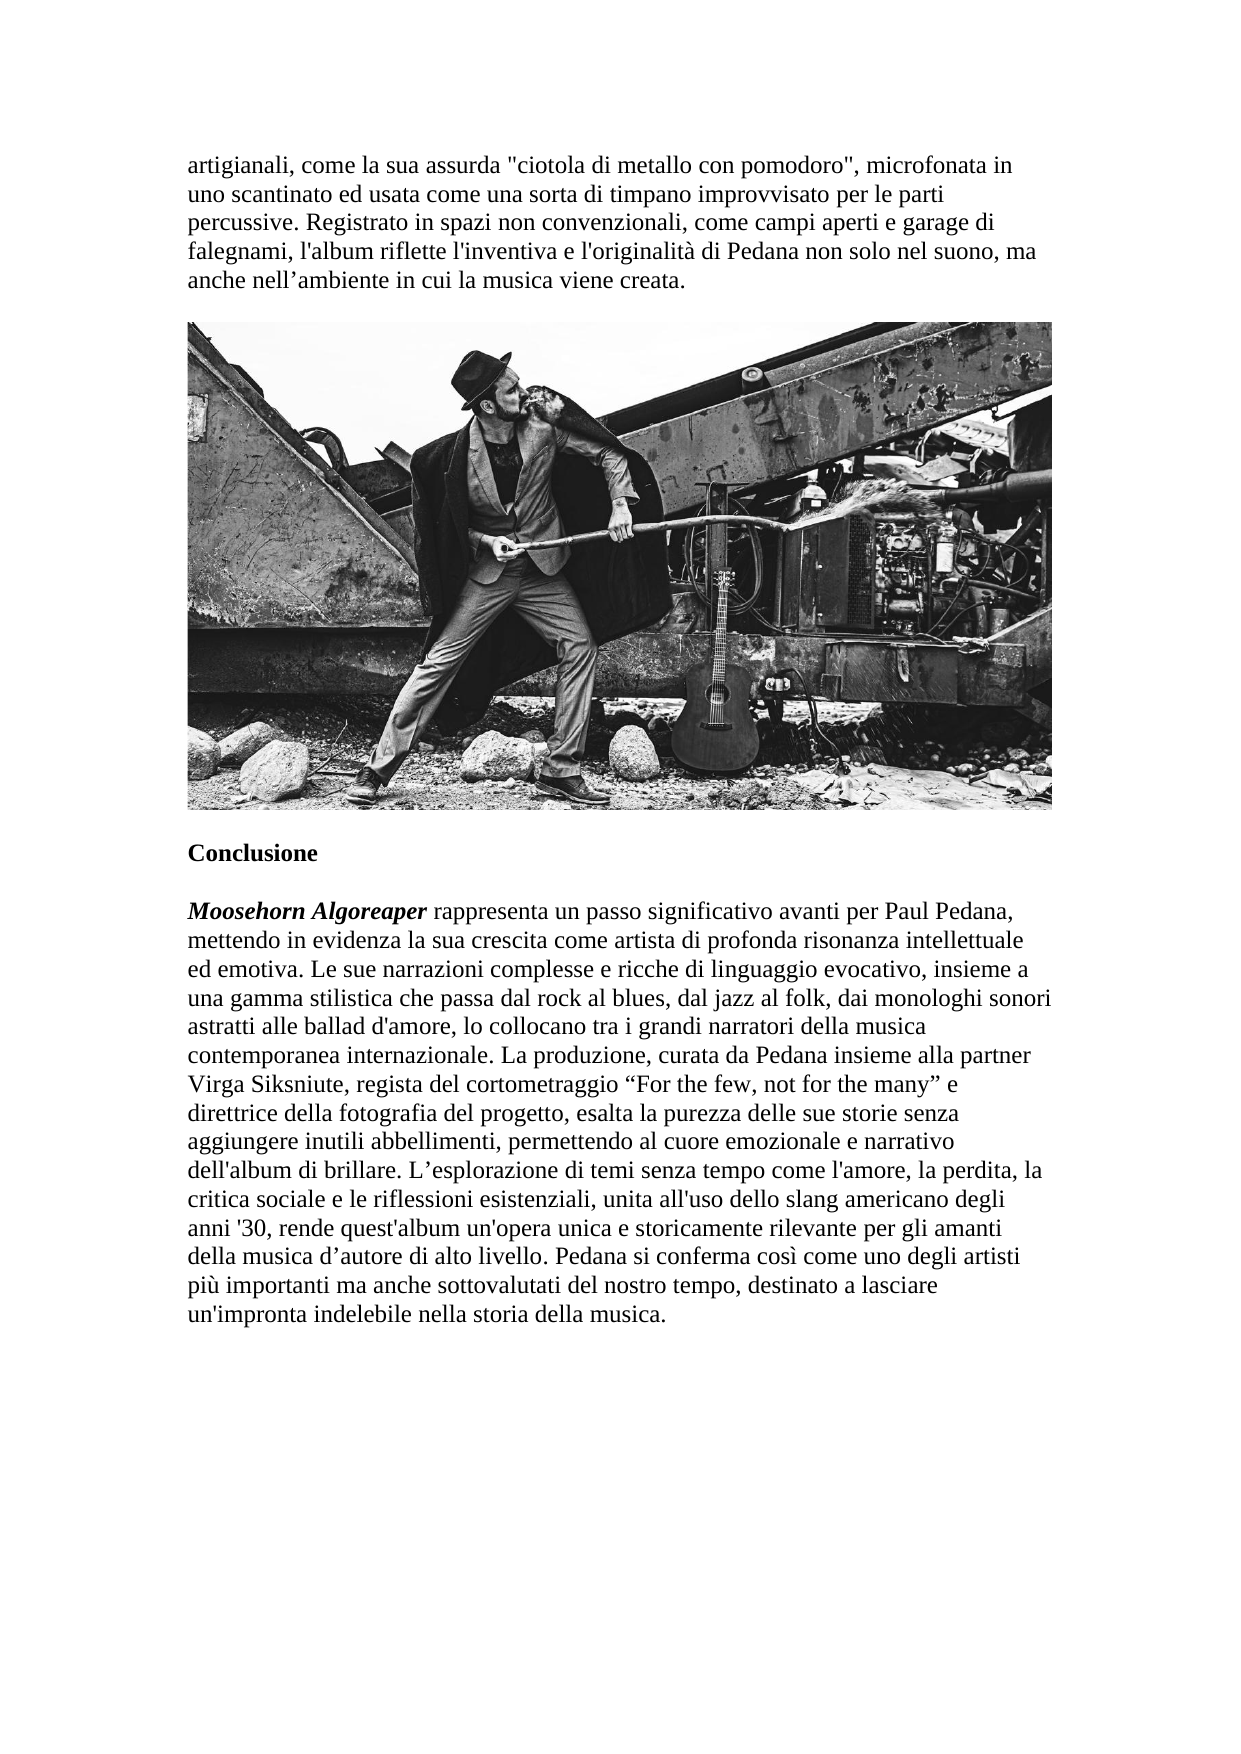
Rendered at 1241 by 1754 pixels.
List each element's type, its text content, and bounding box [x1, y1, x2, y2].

text Moosehorn Algoreaper rappresenta un passo significativo avanti per Paul Pedana, mettendo in evidenza la sua crescita come artista di profonda risonanza intellettuale ed emotiva. Le sue narrazioni complesse e ricche di linguaggio evocativo, insieme a una gamma stilistica che passa dal rock al blues, dal jazz al folk, dai monologhi sonori astratti alle ballad d'amore, lo collocano tra i grandi narratori della musica contemporanea internazionale. La produzione, curata da Pedana insieme alla partner Virga Siksniute, regista del cortometraggio “For the few, not for the many” e direttrice della fotografia del progetto, esalta la purezza delle sue storie senza aggiungere inutili abbellimenti, permettendo al cuore emozionale e narrativo dell'album di brillare. L’esplorazione di temi senza tempo come l'amore, la perdita, la critica sociale e le riflessioni esistenziali, unita all'uso dello slang americano degli anni '30, rende quest'album un'opera unica e storicamente rilevante per gli amanti della musica d’autore di alto livello. Pedana si conferma così come uno degli artisti più importanti ma anche sottovalutati del nostro tempo, destinato a lasciare un'impronta indelebile nella storia della musica. [187, 896, 1053, 1328]
text Conclusione [187, 838, 1053, 867]
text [187, 150, 1053, 294]
picture [187, 322, 1052, 810]
